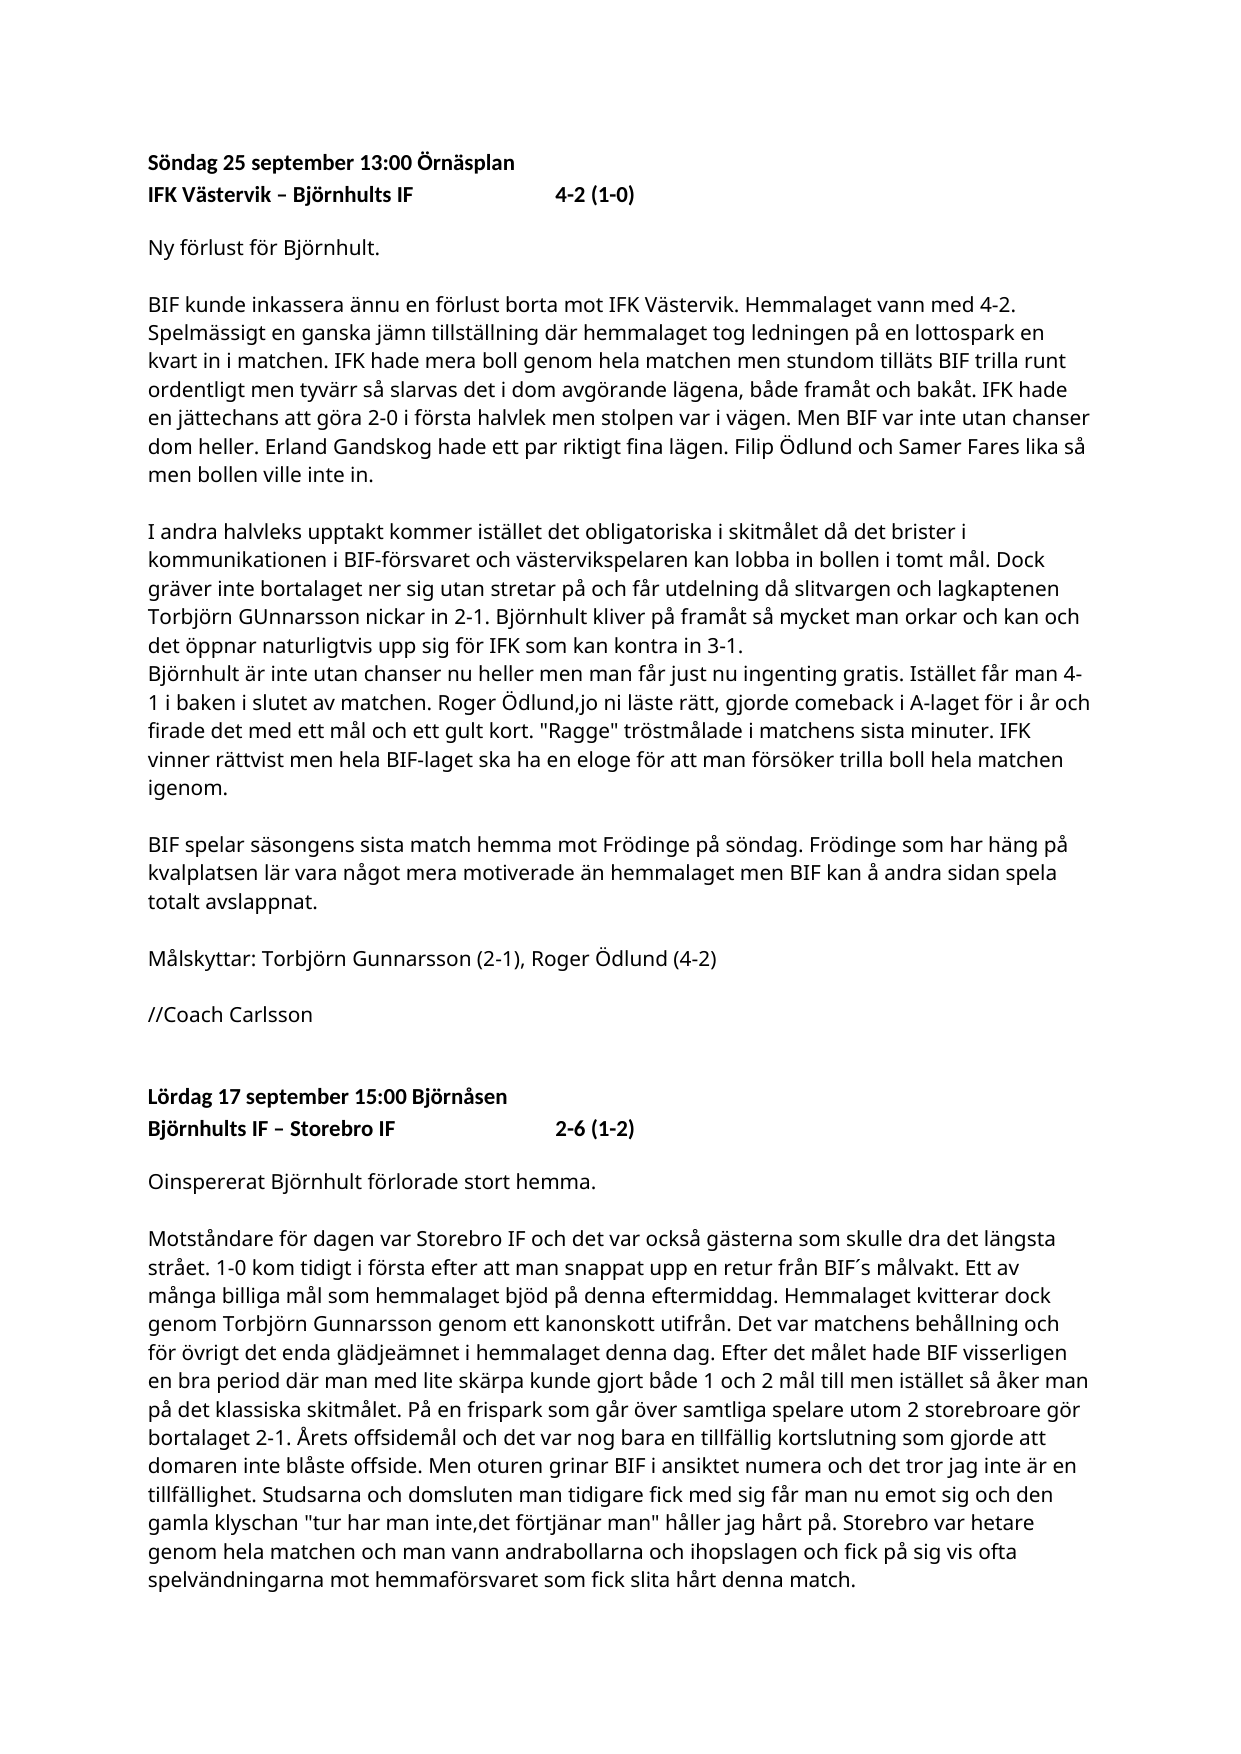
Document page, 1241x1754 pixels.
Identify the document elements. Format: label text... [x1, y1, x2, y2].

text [148, 1167, 1093, 1594]
text Lördag 17 september 15:00 Björnåsen Björnhults IF – Storebro IF 2-6 (1-2) [148, 1082, 1093, 1142]
text Söndag 25 september 13:00 Örnäsplan IFK Västervik – Björnhults IF 4-2 (1-0) [148, 148, 1093, 208]
text Ny förlust för Björnhult. BIF kunde inkassera ännu en förlust borta mot IFK Västervik. Hemmalaget vann med 4-2. Spelmässigt en ganska jämn tillställning där hemmalaget tog ledningen på en lottospark en kvart in i matchen. IFK hade mera boll genom hela matchen men stundom tilläts BIF trilla runt ordentligt men tyvärr så slarvas det i dom avgörande lägena, både framåt och bakåt. IFK hade en jättechans att göra 2-0 i första halvlek men stolpen var i vägen. Men BIF var inte utan chanser dom heller. Erland Gandskog hade ett par riktigt fina lägen. Filip Ödlund och Samer Fares lika så men bollen ville inte in. I andra halvleks upptakt kommer istället det obligatoriska i skitmålet då det brister i kommunikationen i BIF-försvaret och västervikspelaren kan lobba in bollen i tomt mål. Dock gräver inte bortalaget ner sig utan stretar på och får utdelning då slitvargen och lagkaptenen Torbjörn GUnnarsson nickar in 2-1. Björnhult kliver på framåt så mycket man orkar och kan och det öppnar naturligtvis upp sig för IFK som kan kontra in 3-1. Björnhult är inte utan chanser nu heller men man får just nu ingenting gratis. Istället får man 4-1 i baken i slutet av matchen. Roger Ödlund,jo ni läste rätt, gjorde comeback i A-laget för i år och firade det med ett mål och ett gult kort. "Ragge" tröstmålade i matchens sista minuter. IFK vinner rättvist men hela BIF-laget ska ha en eloge för att man försöker trilla boll hela matchen igenom. BIF spelar säsongens sista match hemma mot Frödinge på söndag. Frödinge som har häng på kvalplatsen lär vara något mera motiverade än hemmalaget men BIF kan å andra sidan spela totalt avslappnat. Målskyttar: Torbjörn Gunnarsson (2-1), Roger Ödlund (4-2) //Coach Carlsson [148, 233, 1093, 1029]
